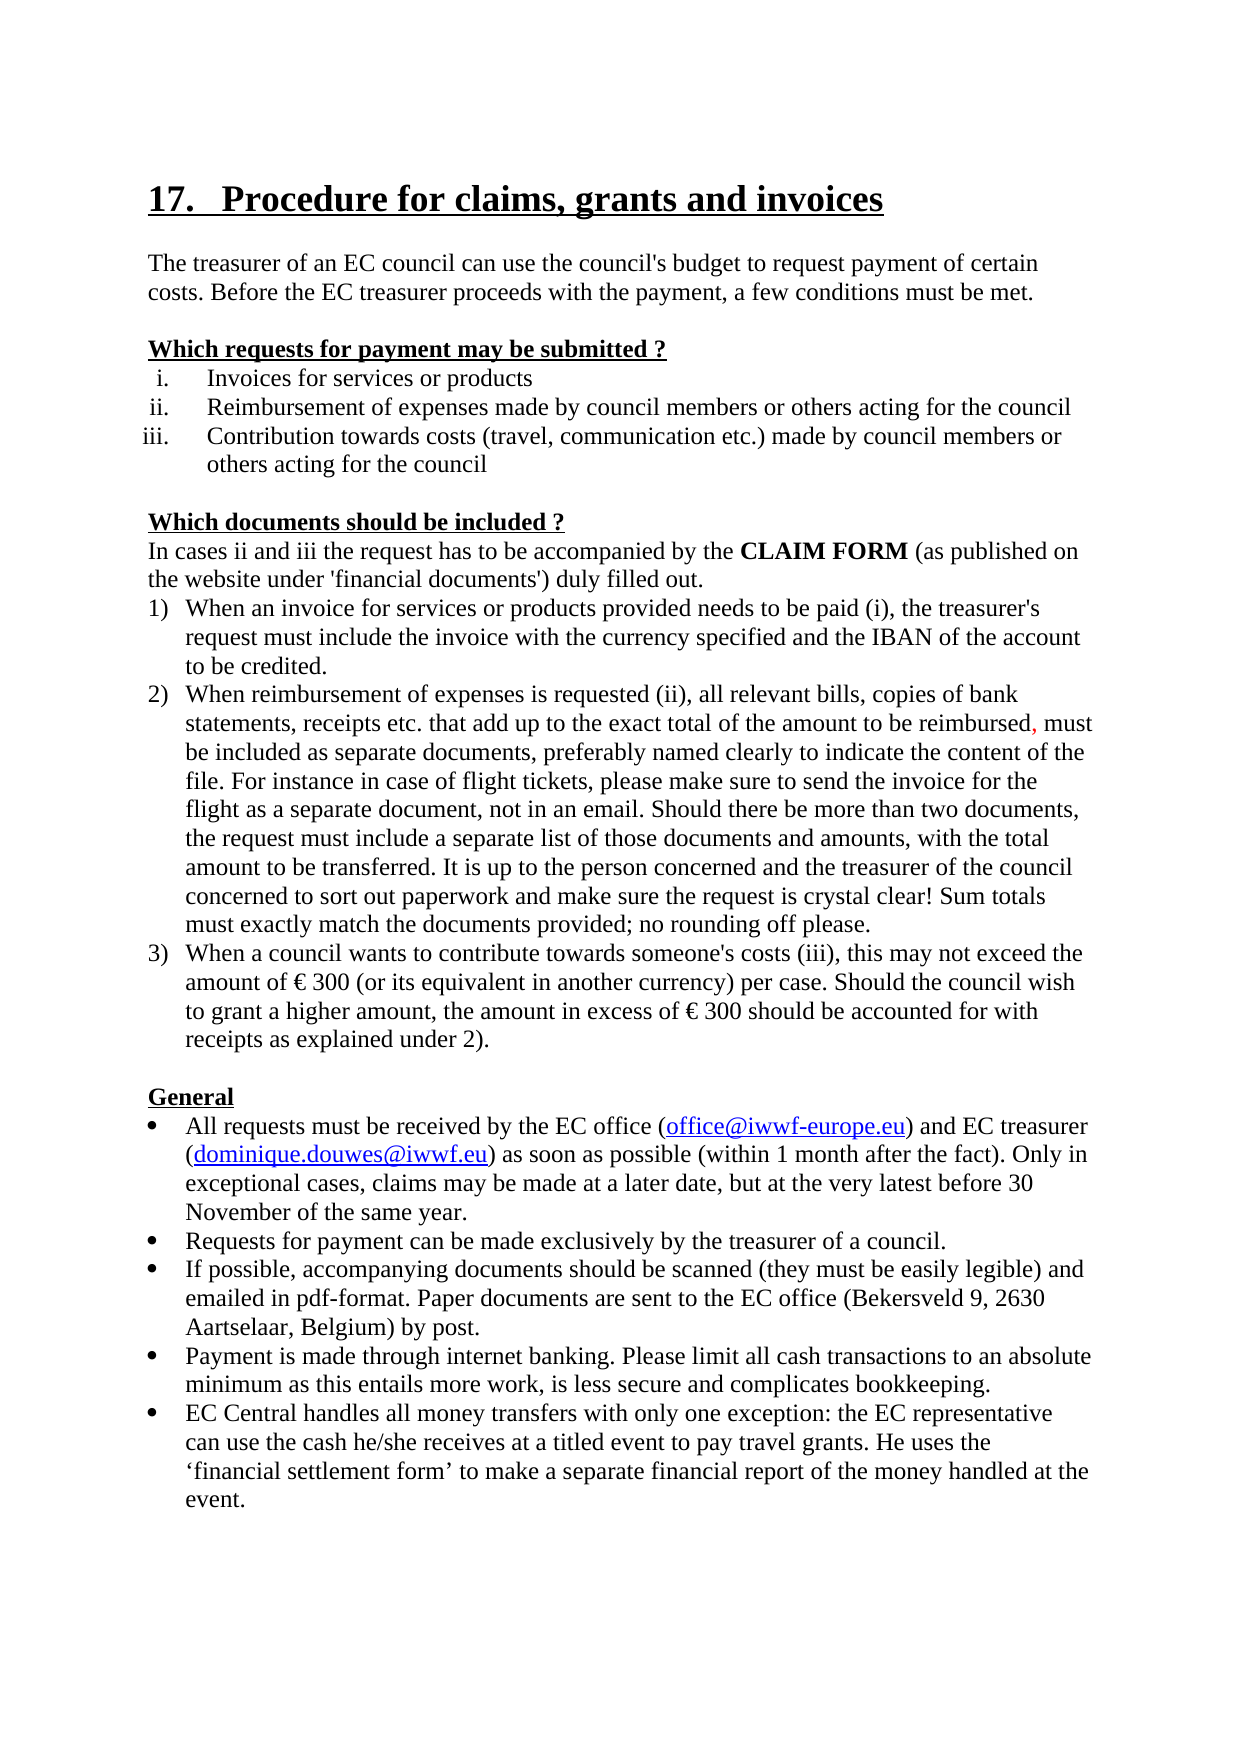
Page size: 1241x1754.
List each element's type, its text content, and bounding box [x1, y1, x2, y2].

list Invoices for services or products [169, 363, 1093, 392]
list When a council wants to contribute towards someone's costs (iii), this may not exceed the amount of € 300 (or its equivalent in another currency) per case. Should the council wish to grant a higher amount, the amount in excess of € 300 should be accounted for with receipts as explained under 2). [148, 938, 1093, 1053]
text 17. Procedure for claims, grants and invoices [148, 176, 1093, 219]
text General [148, 1082, 1093, 1111]
list Payment is made through internet banking. Please limit all cash transactions to an absolute minimum as this entails more work, is less secure and complicates bookkeeping. [148, 1341, 1093, 1398]
list When reimbursement of expenses is requested (ii), all relevant bills, copies of bank statements, receipts etc. that add up to the exact total of the amount to be reimbursed, must be included as separate documents, preferably named clearly to indicate the content of the file. For instance in case of flight tickets, please make sure to send the invoice for the flight as a separate document, not in an email. Should there be more than two documents, the request must include a separate list of those documents and amounts, with the total amount to be transferred. It is up to the person concerned and the treasurer of the council concerned to sort out paperwork and make sure the request is crystal clear! Sum totals must exactly match the documents provided; no rounding off please. [148, 679, 1093, 938]
list Reimbursement of expenses made by council members or others acting for the council [169, 392, 1093, 421]
list All requests must be received by the EC office (office@iwwf-europe.eu) and EC treasurer (dominique.douwes@iwwf.eu) as soon as possible (within 1 month after the fact). Only in exceptional cases, claims may be made at a later date, but at the very latest before 30 November of the same year. [148, 1111, 1093, 1226]
text The treasurer of an EC council can use the council's budget to request payment of certain costs. Before the EC treasurer proceeds with the payment, a few conditions must be met. [148, 248, 1093, 306]
text Which documents should be included ? [148, 507, 1093, 536]
text Which requests for payment may be submitted ? [148, 334, 1093, 363]
text In cases ii and iii the request has to be accompanied by the CLAIM FORM (as published on the website under 'financial documents') duly filled out. [148, 536, 1093, 593]
list EC Central handles all money transfers with only one exception: the EC representative can use the cash he/she receives at a titled event to pay travel grants. He uses the ‘financial settlement form’ to make a separate financial report of the money handled at the event. [148, 1398, 1093, 1513]
list Contribution towards costs (travel, communication etc.) made by council members or others acting for the council [169, 421, 1093, 478]
list When an invoice for services or products provided needs to be paid (i), the treasurer's request must include the invoice with the currency specified and the IBAN of the account to be credited. [148, 593, 1093, 679]
list If possible, accompanying documents should be scanned (they must be easily legible) and emailed in pdf-format. Paper documents are sent to the EC office (Bekersveld 9, 2630 Aartselaar, Belgium) by post. [148, 1254, 1093, 1341]
list Requests for payment can be made exclusively by the treasurer of a council. [148, 1226, 1093, 1254]
